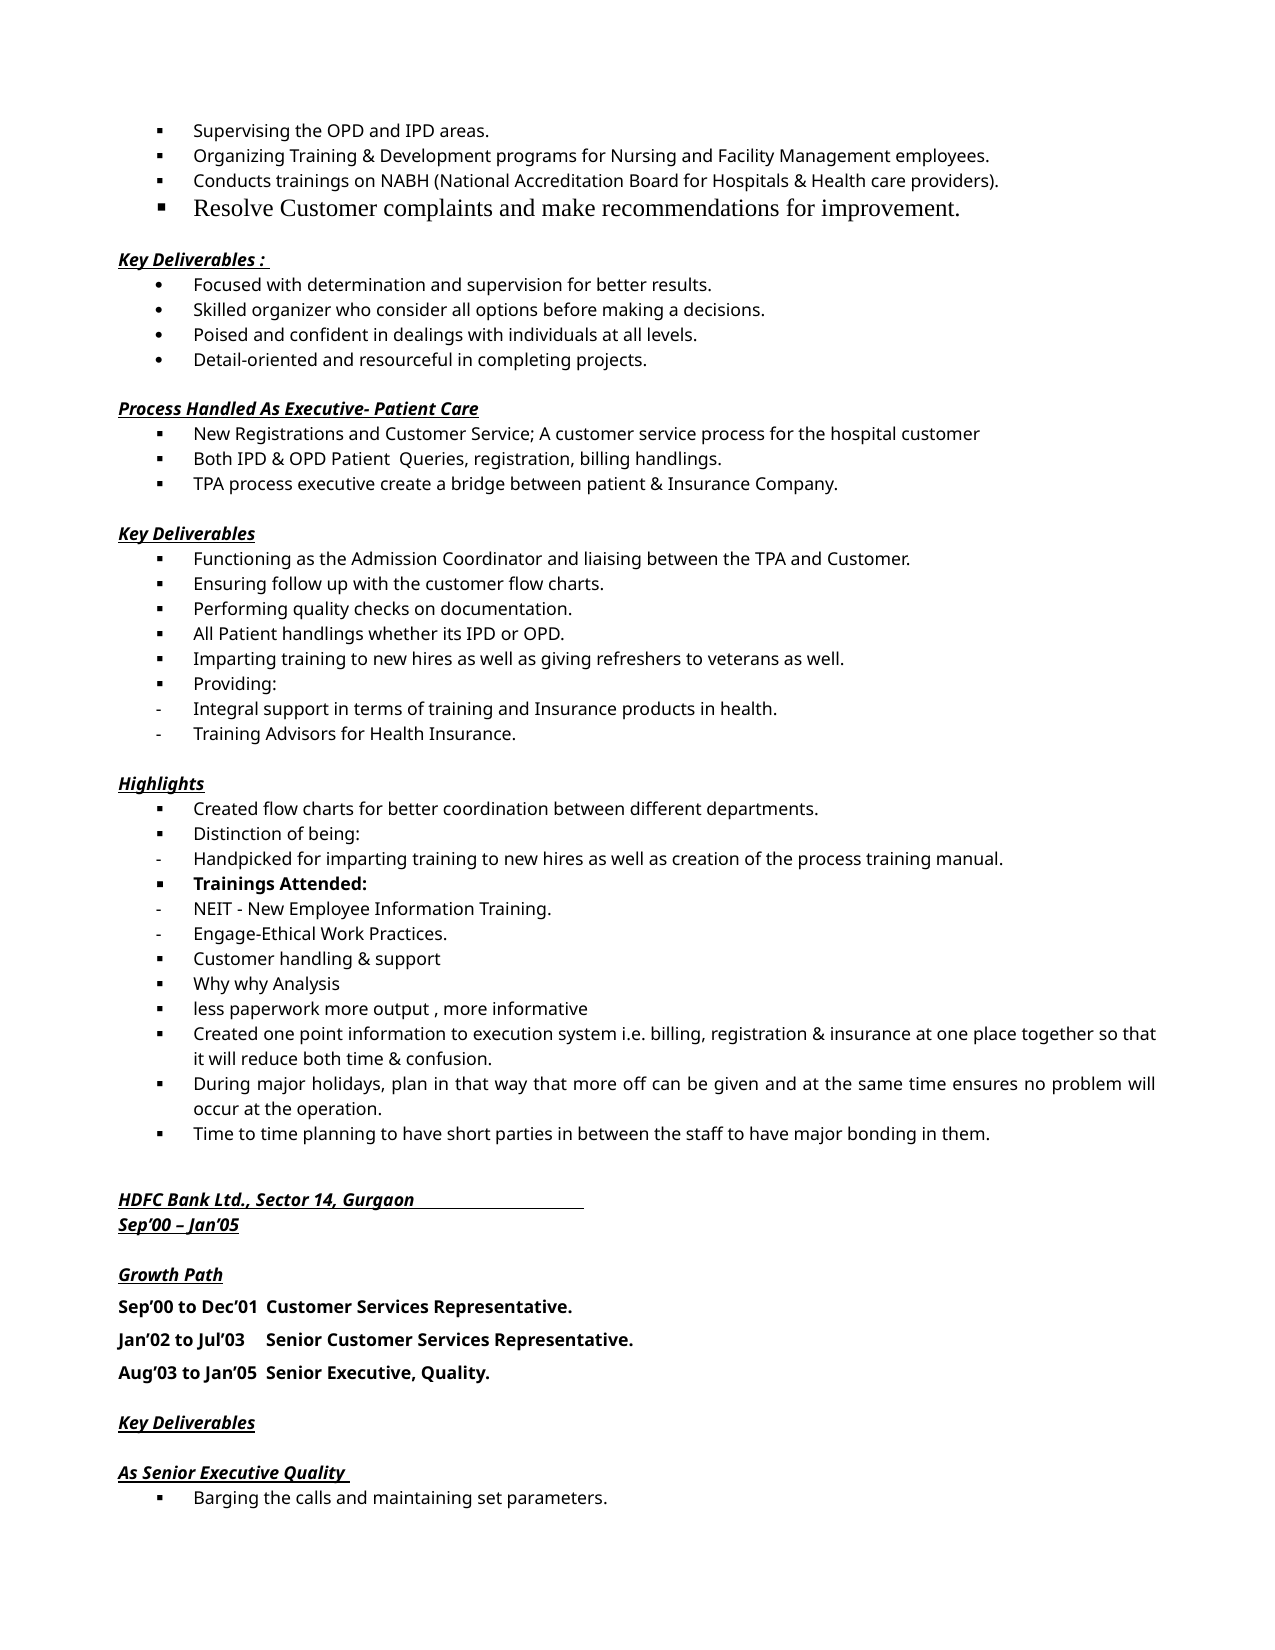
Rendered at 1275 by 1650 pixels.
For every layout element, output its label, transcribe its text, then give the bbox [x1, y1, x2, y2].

list Detail-oriented and resourceful in completing projects. [156, 347, 1157, 372]
list Distinction of being: [156, 821, 1157, 846]
text Key Deliverables : [62, 247, 1157, 272]
list During major holidays, plan in that way that more off can be given and at the same time ensures no problem will occur at the operation. [156, 1071, 1157, 1121]
text Aug’03 to Jan’05 Senior Executive, Quality. [118, 1360, 1157, 1385]
list NEIT - New Employee Information Training. [156, 896, 1157, 921]
list Imparting training to new hires as well as giving refreshers to veterans as well. [156, 646, 1157, 671]
text Key Deliverables [118, 496, 1157, 546]
text HDFC Bank Ltd., Sector 14, Gurgaon [62, 1187, 1157, 1212]
list Functioning as the Admission Coordinator and liaising between the TPA and Customer. [156, 546, 1157, 571]
list Supervising the OPD and IPD areas. [156, 118, 1157, 143]
list Performing quality checks on documentation. [156, 596, 1157, 621]
list Trainings Attended: [156, 871, 1157, 896]
list Integral support in terms of training and Insurance products in health. [156, 696, 1157, 721]
list less paperwork more output , more informative [156, 996, 1157, 1021]
list Skilled organizer who consider all options before making a decisions. [156, 297, 1157, 322]
text Process Handled As Executive- Patient Care [118, 396, 1157, 421]
list Both IPD & OPD Patient Queries, registration, billing handlings. [156, 446, 1157, 471]
list Handpicked for imparting training to new hires as well as creation of the process training manual. [156, 846, 1157, 871]
list Barging the calls and maintaining set parameters. [156, 1485, 1157, 1510]
text Sep’00 – Jan’05 [62, 1212, 1157, 1237]
list Providing: [156, 671, 1157, 696]
list Created one point information to execution system i.e. billing, registration & insurance at one place together so that it will reduce both time & confusion. [156, 1021, 1157, 1071]
text As Senior Executive Quality [118, 1435, 1157, 1485]
list Customer handling & support [156, 946, 1157, 971]
text Sep’00 to Dec’01 Customer Services Representative. [118, 1295, 1146, 1319]
list New Registrations and Customer Service; A customer service process for the hospital customer [156, 421, 1157, 446]
list Why why Analysis [156, 971, 1157, 996]
text Highlights [118, 771, 1157, 796]
list Organizing Training & Development programs for Nursing and Facility Management employees. [156, 143, 1157, 168]
list Training Advisors for Health Insurance. [156, 721, 1157, 746]
list Poised and confident in dealings with individuals at all levels. [156, 322, 1157, 347]
list Created flow charts for better coordination between different departments. [156, 796, 1157, 821]
list Ensuring follow up with the customer flow charts. [156, 571, 1157, 596]
list Focused with determination and supervision for better results. [156, 272, 1157, 297]
list All Patient handlings whether its IPD or OPD. [156, 621, 1157, 646]
list Time to time planning to have short parties in between the staff to have major bonding in them. [156, 1121, 1157, 1146]
text Growth Path [62, 1262, 1157, 1287]
text Key Deliverables [118, 1385, 1157, 1435]
list TPA process executive create a bridge between patient & Insurance Company. [156, 471, 1157, 496]
list Resolve Customer complaints and make recommendations for improvement. [156, 193, 1157, 222]
list Conducts trainings on NABH (National Accreditation Board for Hospitals & Health care providers). [156, 168, 1157, 193]
text Jan’02 to Jul’03 Senior Customer Services Representative. [118, 1327, 1146, 1352]
list Engage-Ethical Work Practices. [156, 921, 1157, 946]
